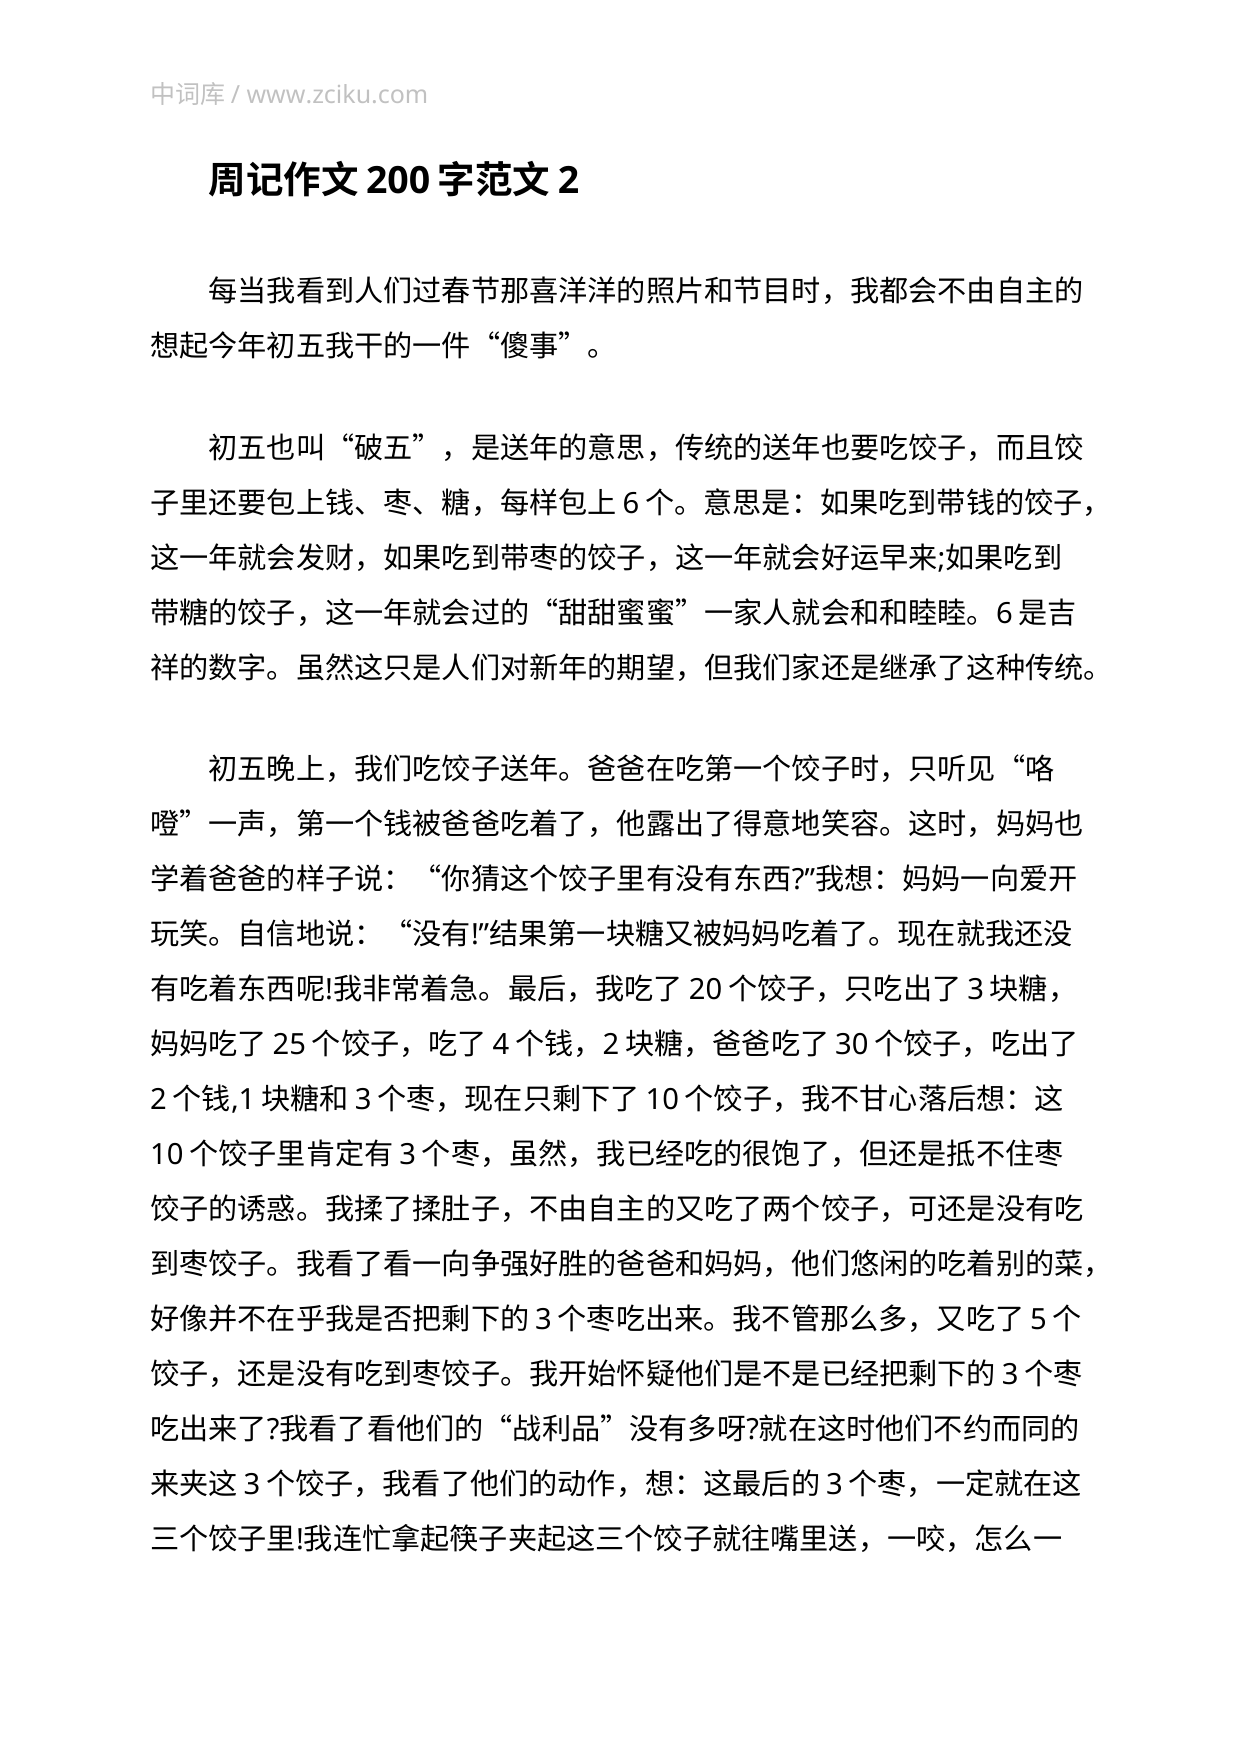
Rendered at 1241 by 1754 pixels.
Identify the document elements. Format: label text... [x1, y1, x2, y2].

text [150, 746, 1090, 1558]
text 每当我看到人们过春节那喜洋洋的照片和节目时，我都会不由自主的想起今年初五我干的一件“傻事”。 [150, 268, 1090, 365]
text 初五也叫“破五”，是送年的意思，传统的送年也要吃饺子，而且饺子里还要包上钱、枣、糖，每样包上6个。意思是：如果吃到带钱的饺子，这一年就会发财，如果吃到带枣的饺子，这一年就会好运早来;如果吃到带糖的饺子，这一年就会过的“甜甜蜜蜜”一家人就会和和睦睦。6是吉祥的数字。虽然这只是人们对新年的期望，但我们家还是继承了这种传统。 [150, 424, 1090, 686]
text 周记作文200字范文2 [150, 150, 1090, 204]
